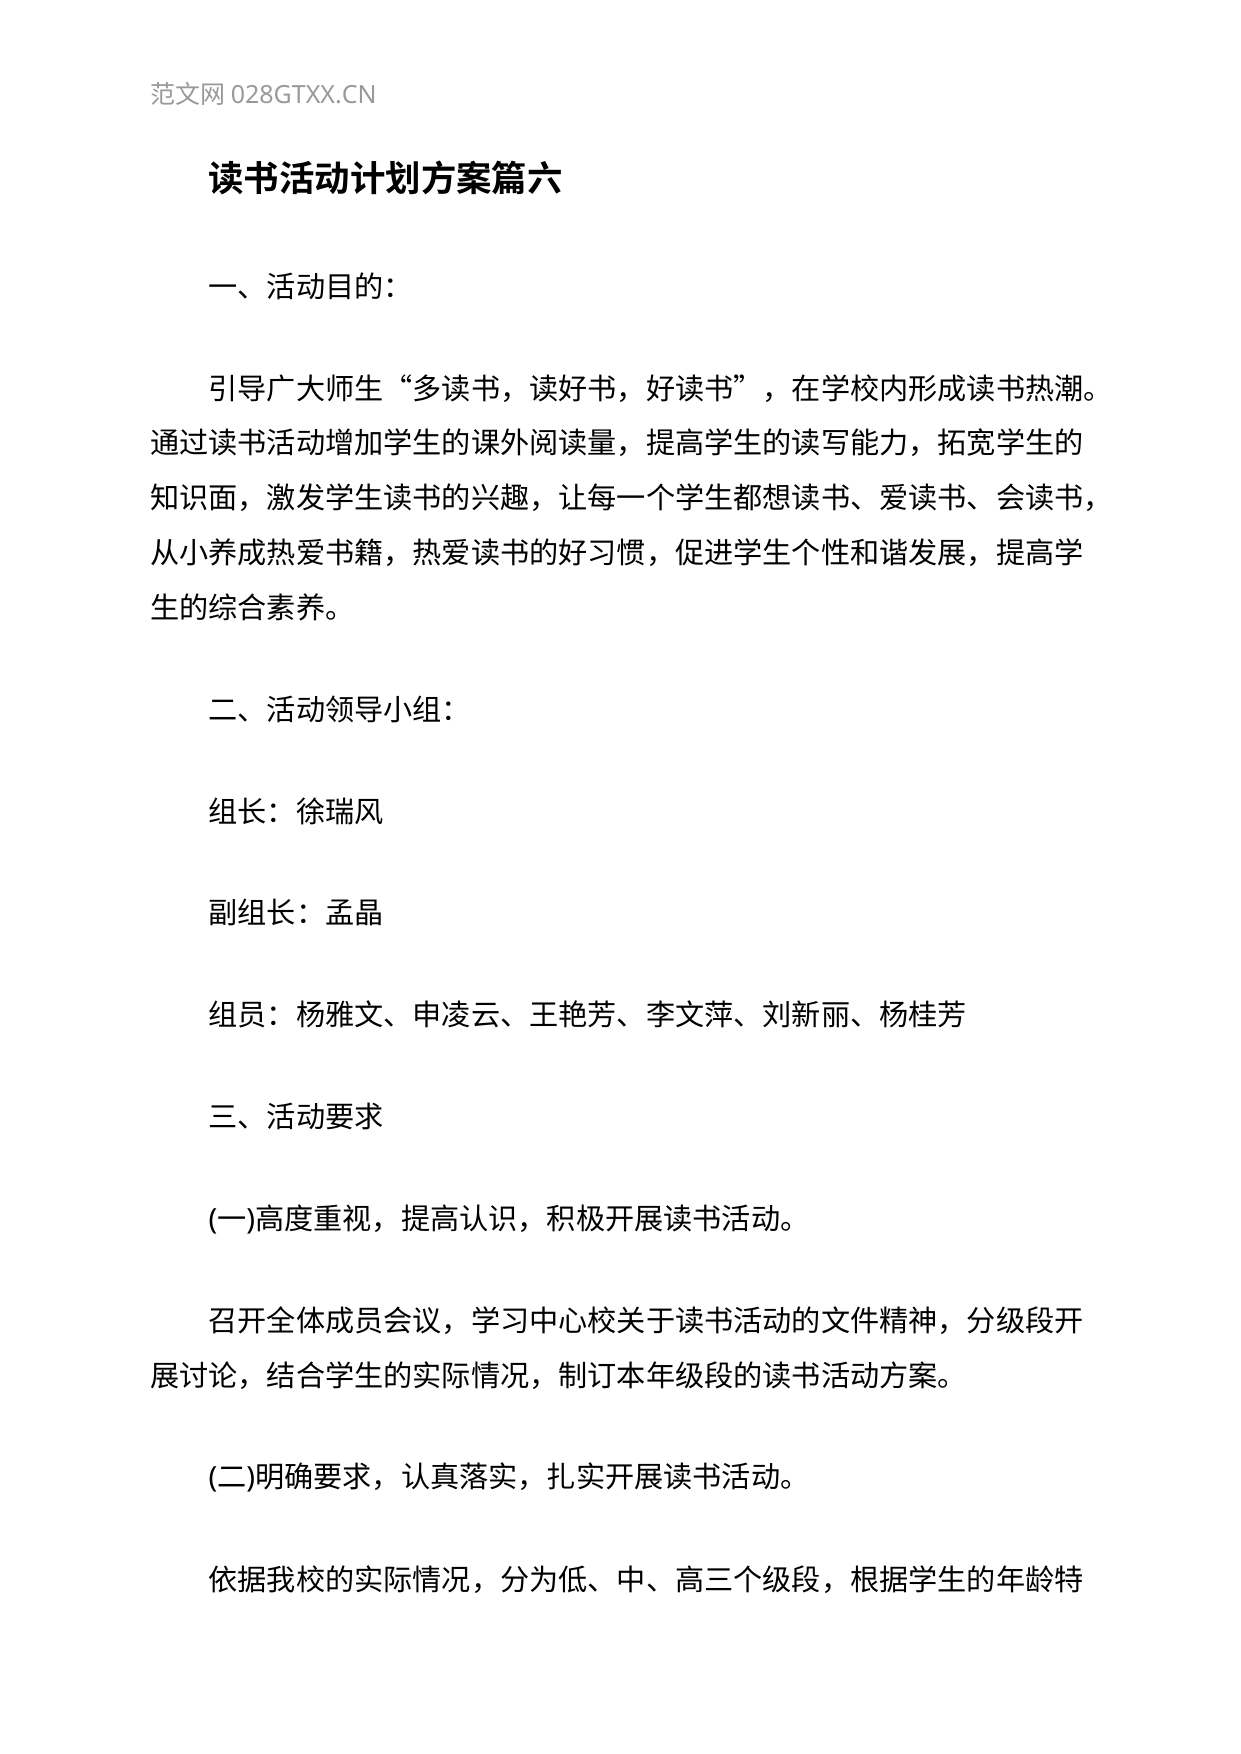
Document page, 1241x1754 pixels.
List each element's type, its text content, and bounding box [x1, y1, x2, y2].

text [150, 1556, 1090, 1598]
text 组员：杨雅文、申凌云、王艳芳、李文萍、刘新丽、杨桂芳 [150, 992, 1090, 1034]
text 读书活动计划方案篇六 [150, 150, 1090, 201]
text 召开全体成员会议，学习中心校关于读书活动的文件精神，分级段开展讨论，结合学生的实际情况，制订本年级段的读书活动方案。 [150, 1297, 1090, 1394]
text 三、活动要求 [150, 1094, 1090, 1136]
text 组长：徐瑞风 [150, 788, 1090, 831]
text 引导广大师生“多读书，读好书，好读书”，在学校内形成读书热潮。通过读书活动增加学生的课外阅读量，提高学生的读写能力，拓宽学生的知识面，激发学生读书的兴趣，让每一个学生都想读书、爱读书、会读书，从小养成热爱书籍，热爱读书的好习惯，促进学生个性和谐发展，提高学生的综合素养。 [150, 365, 1090, 627]
text 二、活动领导小组： [150, 687, 1090, 729]
text (二)明确要求，认真落实，扎实开展读书活动。 [150, 1454, 1090, 1496]
text 一、活动目的： [150, 263, 1090, 306]
text (一)高度重视，提高认识，积极开展读书活动。 [150, 1195, 1090, 1238]
text 副组长：孟晶 [150, 890, 1090, 932]
